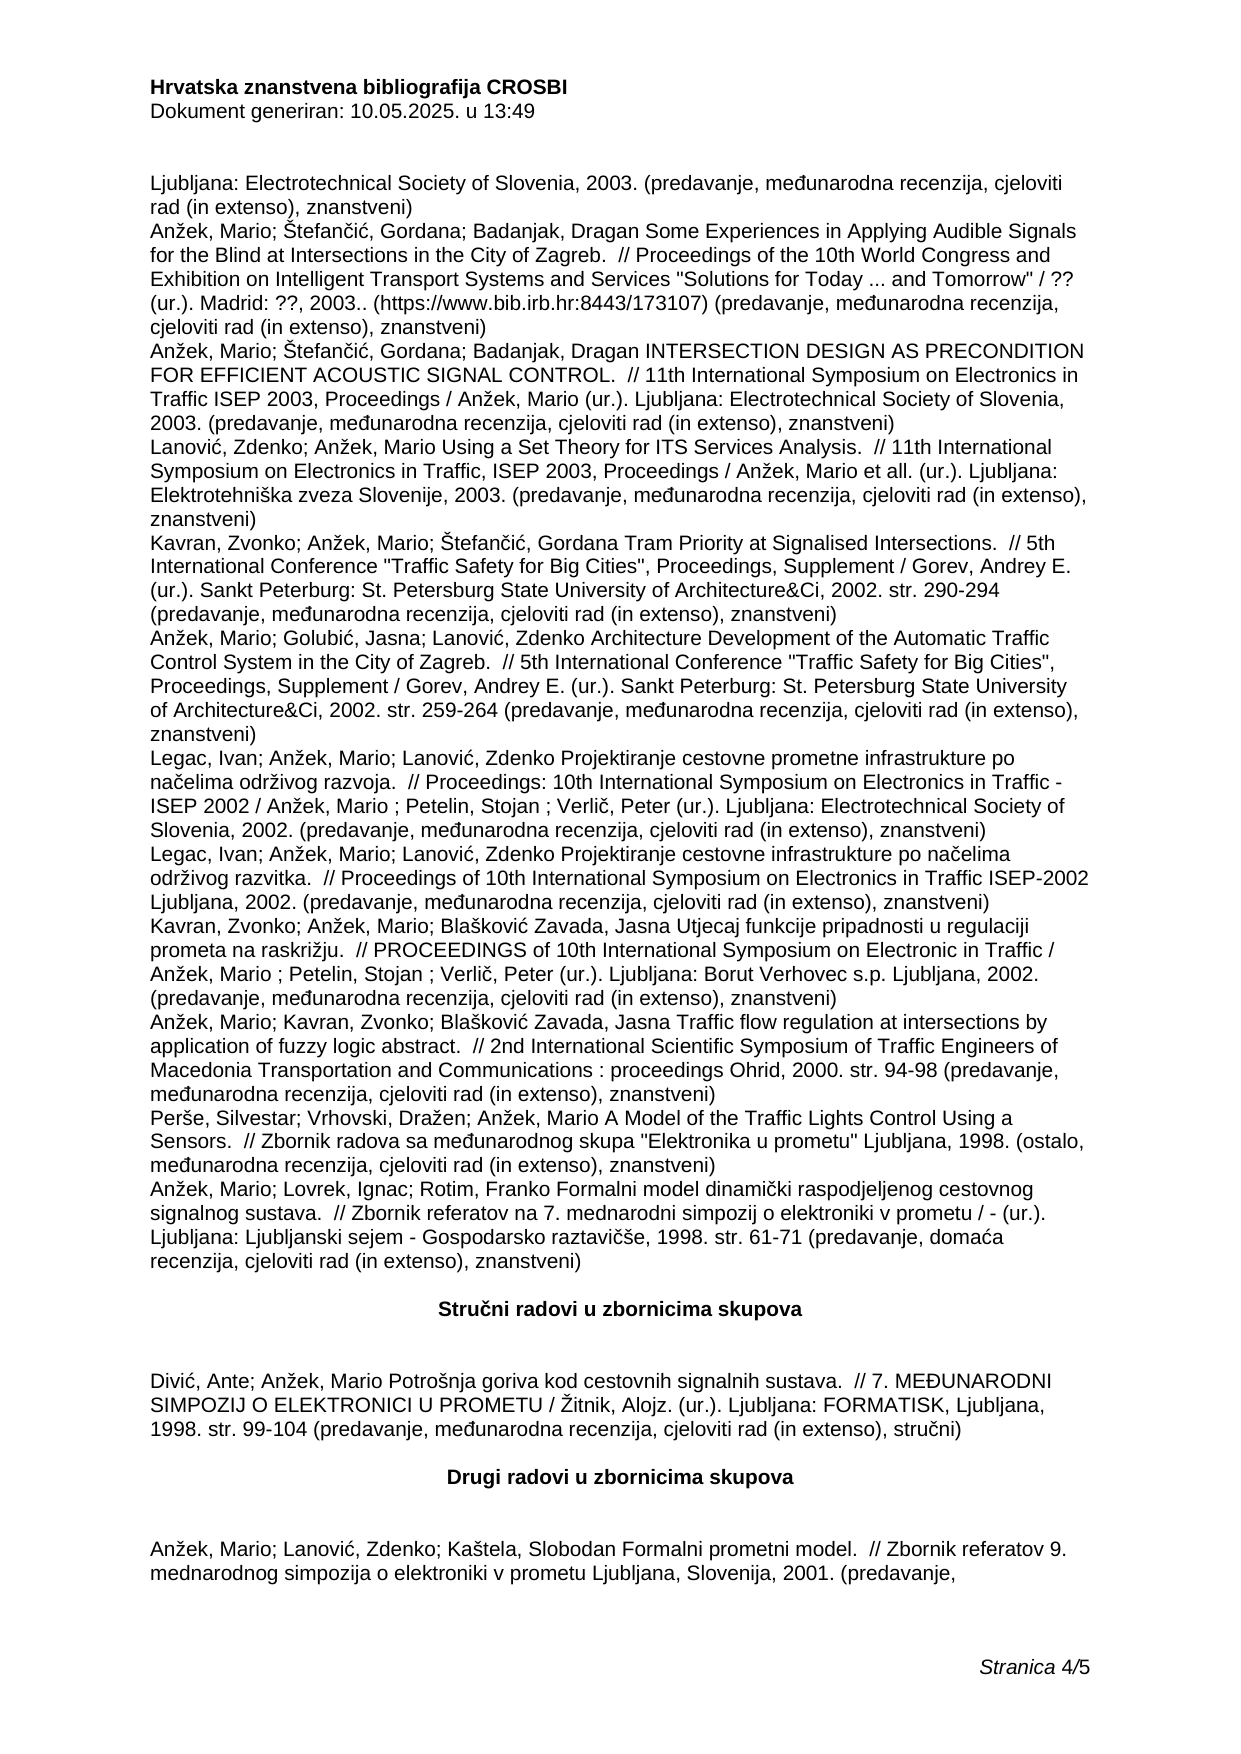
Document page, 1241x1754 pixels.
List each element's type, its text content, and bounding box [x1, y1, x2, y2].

text Anžek, Mario; Štefančić, Gordana; Badanjak, Dragan [150, 339, 1090, 434]
text Anžek, Mario; Kavran, Zvonko; Blašković Zavada, Jasna [150, 1009, 1090, 1105]
text Perše, Silvestar; Vrhovski, Dražen; Anžek, Mario [150, 1105, 1090, 1177]
text Anžek, Mario; Golubić, Jasna; Lanović, Zdenko [150, 626, 1090, 746]
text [150, 1537, 1090, 1584]
text Anžek, Mario; Štefančić, Gordana; Badanjak, Dragan [150, 219, 1090, 339]
text Legac, Ivan; Anžek, Mario; Lanović, Zdenko [150, 842, 1090, 914]
text Lanović, Zdenko; Anžek, Mario [150, 434, 1090, 530]
subtitle Drugi radovi u zbornicima skupova [150, 1465, 1090, 1489]
text Divić, Ante; Anžek, Mario [150, 1369, 1090, 1441]
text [150, 171, 1090, 219]
text Anžek, Mario; Lovrek, Ignac; Rotim, Franko [150, 1177, 1090, 1273]
text Kavran, Zvonko; Anžek, Mario; Blašković Zavada, Jasna [150, 914, 1090, 1009]
text Legac, Ivan; Anžek, Mario; Lanović, Zdenko [150, 746, 1090, 842]
text Kavran, Zvonko; Anžek, Mario; Štefančić, Gordana [150, 530, 1090, 626]
subtitle Stručni radovi u zbornicima skupova [150, 1297, 1090, 1321]
